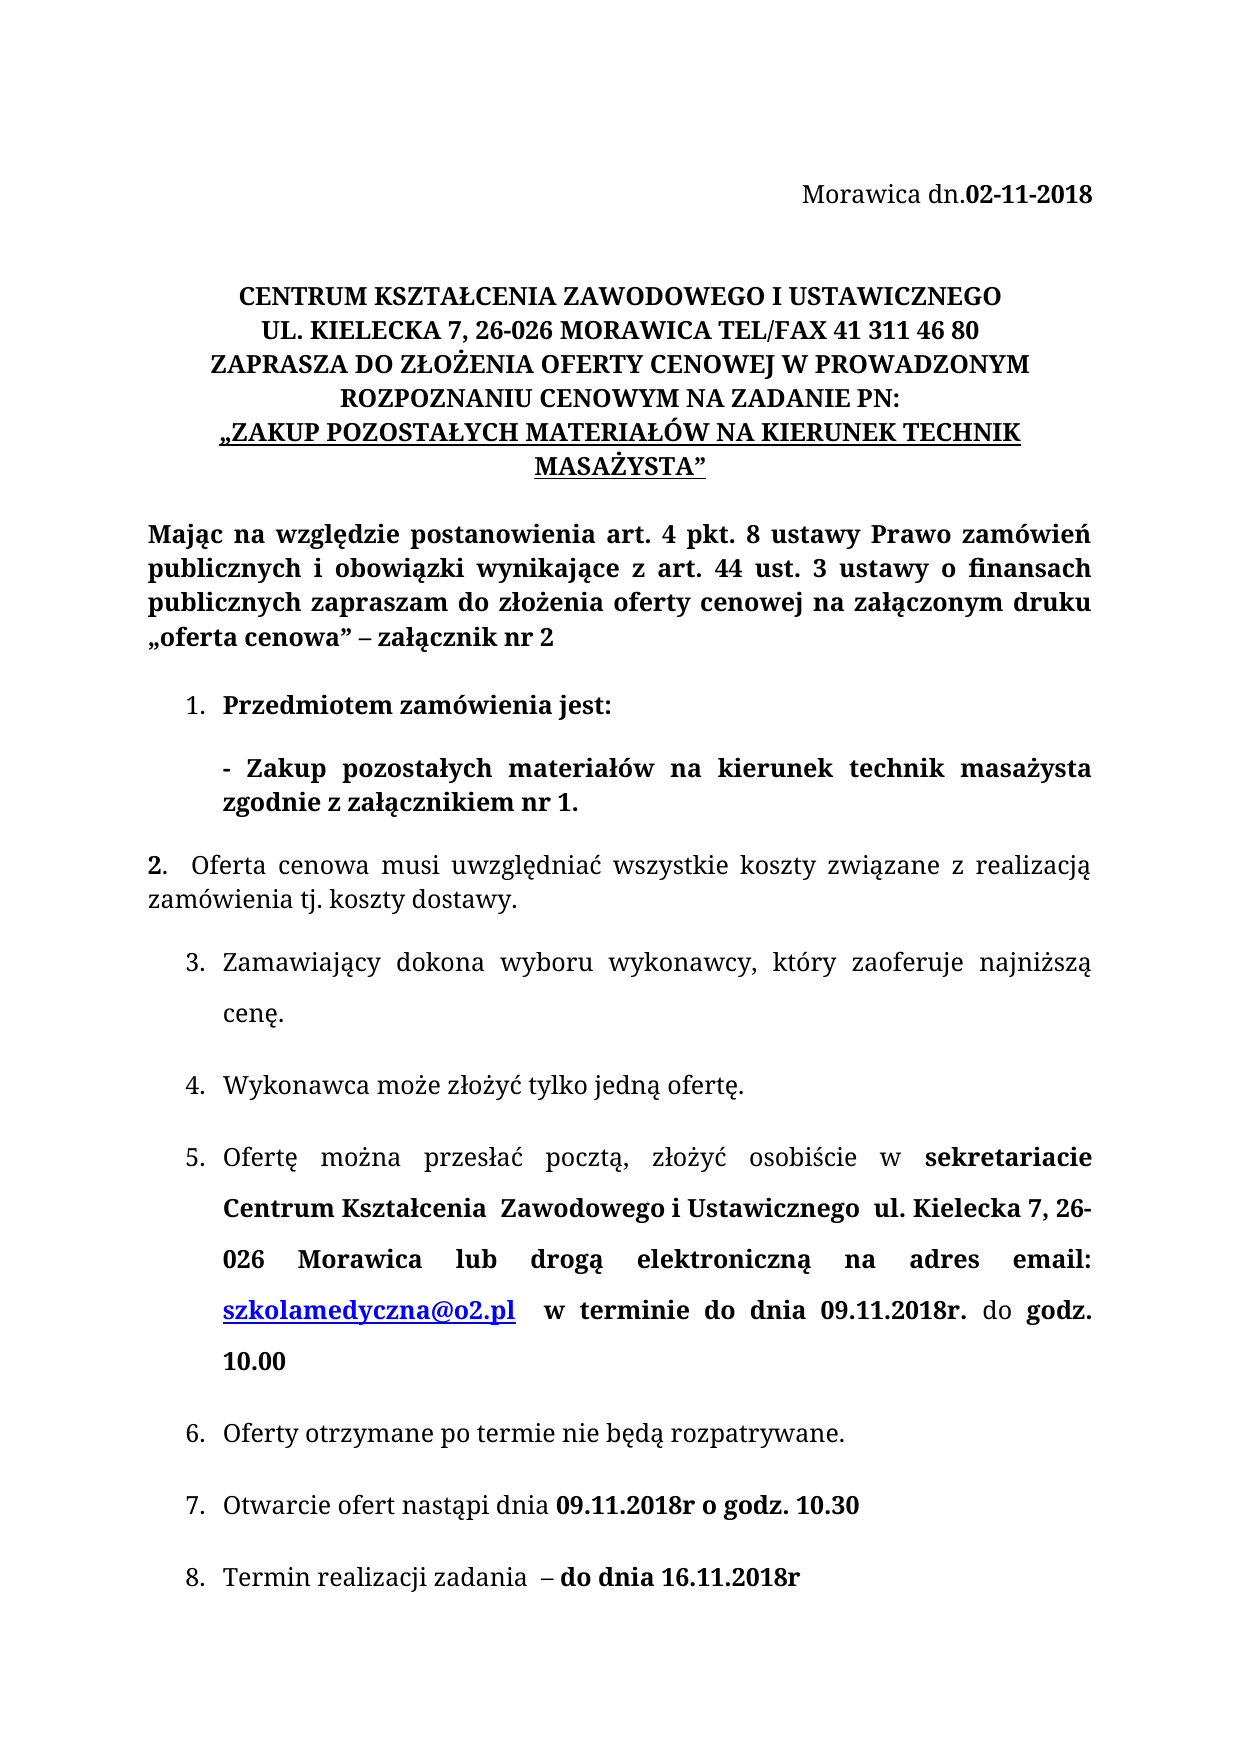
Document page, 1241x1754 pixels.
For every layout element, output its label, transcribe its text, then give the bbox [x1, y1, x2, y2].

text ZAPRASZA DO ZŁOŻENIA OFERTY CENOWEJ W PROWADZONYM ROZPOZNANIU CENOWYM NA ZADANIE PN: [148, 347, 1093, 415]
list Otwarcie ofert nastąpi dnia 09.11.2018r o godz. 10.30 [185, 1488, 1093, 1522]
text „ZAKUP POZOSTAŁYCH MATERIAŁÓW NA KIERUNEK TECHNIK MASAŻYSTA” [148, 415, 1093, 483]
text CENTRUM KSZTAŁCENIA ZAWODOWEGO I USTAWICZNEGO [148, 278, 1093, 313]
list Wykonawca może złożyć tylko jedną ofertę. [185, 1068, 1093, 1102]
text Mając na względzie postanowienia art. 4 pkt. 8 ustawy Prawo zamówień publicznych i obowiązki wynikające z art. 44 ust. 3 ustawy o finansach publicznych zapraszam do złożenia oferty cenowej na załączonym druku „oferta cenowa” – załącznik nr 2 [148, 517, 1093, 653]
list Zamawiający dokona wyboru wykonawcy, który zaoferuje najniższą cenę. [185, 945, 1093, 1030]
text - Zakup pozostałych materiałów na kierunek technik masażysta zgodnie z załącznikiem nr 1. [223, 751, 1093, 819]
list Termin realizacji zadania – do dnia 16.11.2018r [185, 1560, 1093, 1594]
text Morawica dn.02-11-2018 [148, 176, 1093, 210]
text 2. Oferta cenowa musi uwzględniać wszystkie koszty związane z realizacją zamówienia tj. koszty dostawy. [148, 848, 1093, 916]
text UL. KIELECKA 7, 26-026 MORAWICA TEL/FAX 41 311 46 80 [148, 313, 1093, 347]
list Przedmiotem zamówienia jest: [185, 687, 1093, 721]
list Oferty otrzymane po termie nie będą rozpatrywane. [185, 1416, 1093, 1450]
list Ofertę można przesłać pocztą, złożyć osobiście w sekretariacie Centrum Kształcenia Zawodowego i Ustawicznego ul. Kielecka 7, 26-026 Morawica lub drogą elektroniczną na adres email: szkolamedyczna@o2.pl w terminie do dnia 09.11.2018r. do godz. 10.00 [185, 1140, 1093, 1378]
